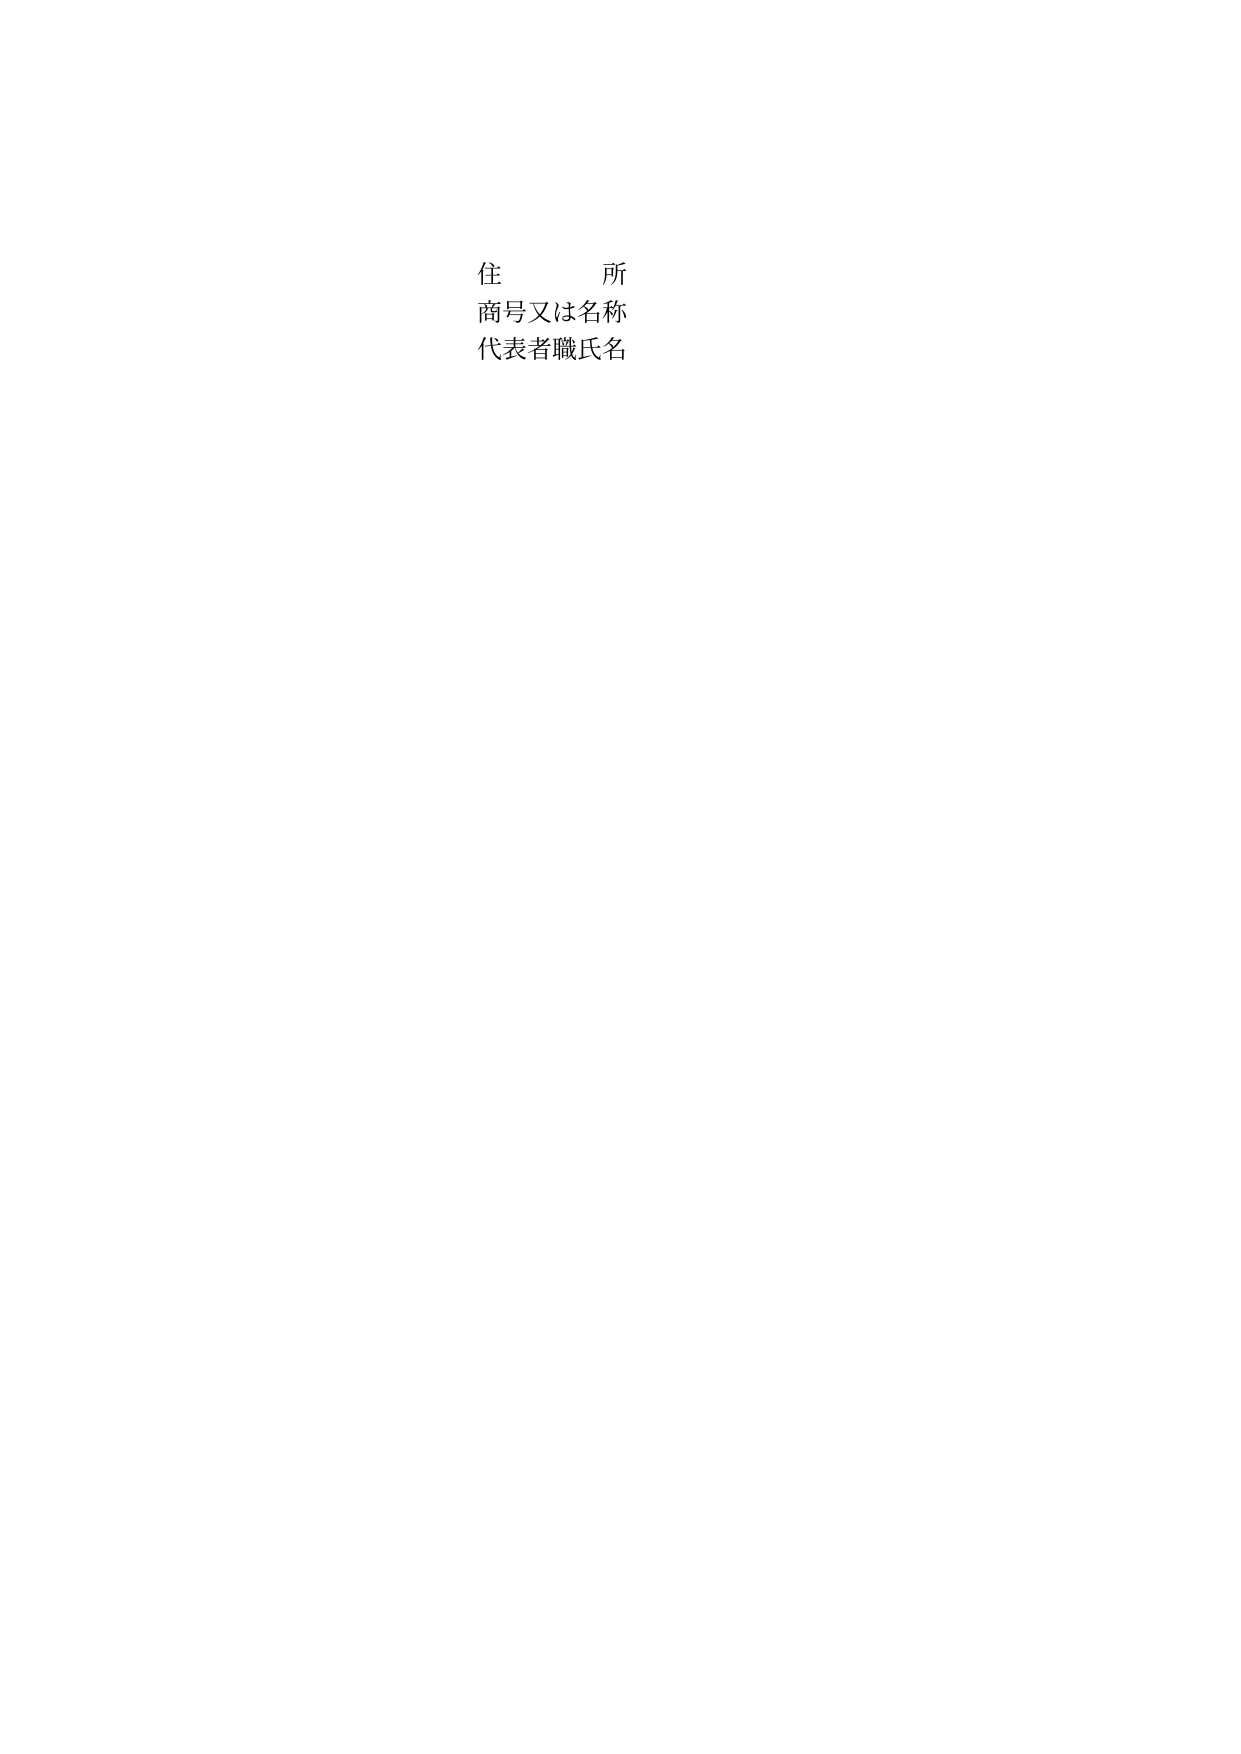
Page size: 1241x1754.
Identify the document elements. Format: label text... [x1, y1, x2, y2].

text 商号又は名称 [177, 292, 1063, 329]
text 代表者職氏名 [177, 329, 1063, 367]
text 住 所 [177, 254, 1063, 292]
